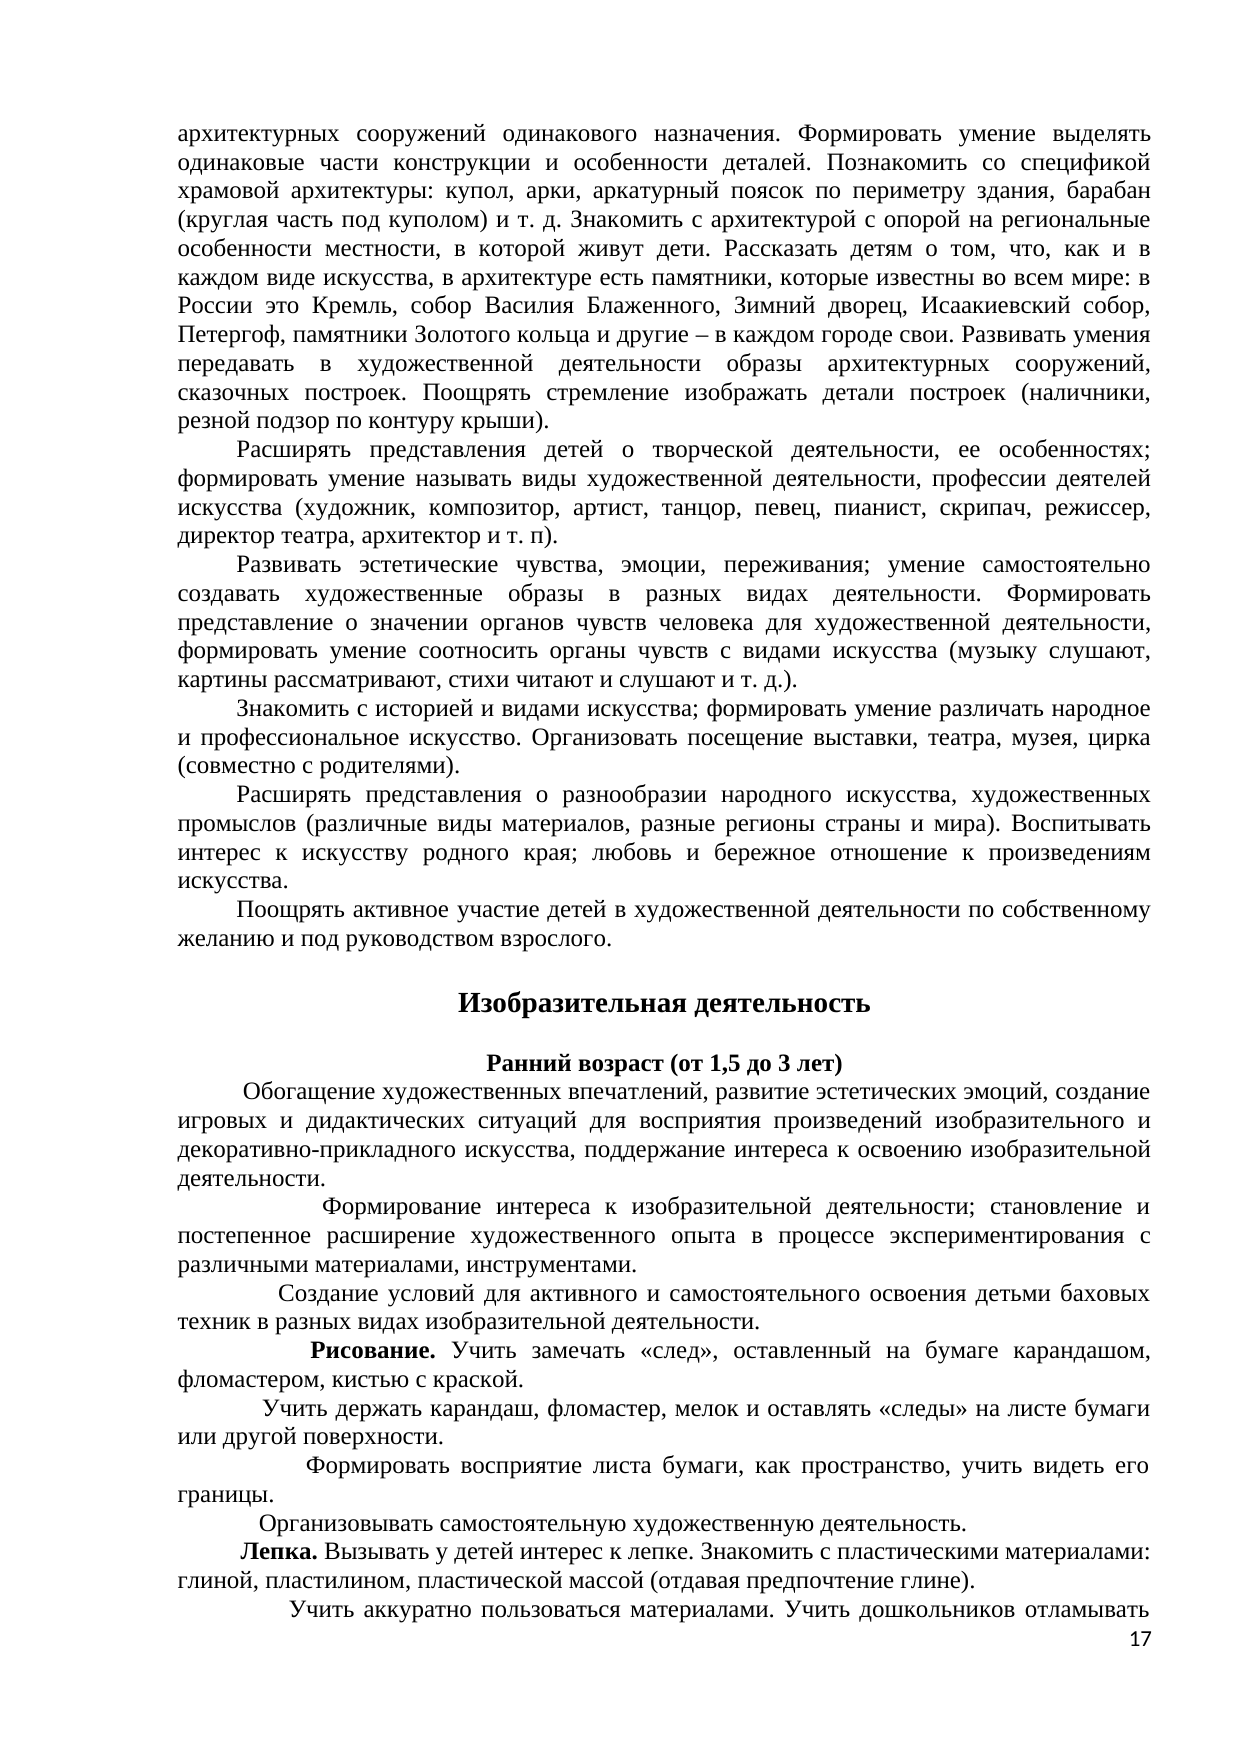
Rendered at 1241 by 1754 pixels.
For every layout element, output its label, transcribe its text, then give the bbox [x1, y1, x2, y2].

text Учить держать карандаш, фломастер, мелок и оставлять «следы» на листе бумаги или другой поверхности. [177, 1393, 1152, 1450]
text Обогащение художественных впечатлений, развитие эстетических эмоций, создание игровых и дидактических ситуаций для восприятия произведений изобразительного и декоративно-прикладного искусства, поддержание интереса к освоению изобразительной деятельности. [177, 1076, 1152, 1191]
text Лепка. Вызывать у детей интерес к лепке. Знакомить с пластическими материалами: глиной, пластилином, пластической массой (отдавая предпочтение глине). [177, 1536, 1152, 1594]
text Формировать восприятие листа бумаги, как пространство, учить видеть его границы. [177, 1450, 1152, 1508]
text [177, 1594, 1152, 1623]
text Создание условий для активного и самостоятельного освоения детьми баховых техник в разных видах изобразительной деятельности. [177, 1278, 1152, 1335]
text Расширять представления детей о творческой деятельности, ее особенностях; формировать умение называть виды художественной деятельности, профессии деятелей искусства (художник, композитор, артист, танцор, певец, пианист, скрипач, режиссер, директор театра, архитектор и т. п). [177, 434, 1152, 549]
text Знакомить с историей и видами искусства; формировать умение различать народное и профессиональное искусство. Организовать посещение выставки, театра, музея, цирка (совместно с родителями). [177, 693, 1152, 779]
text Расширять представления о разнообразии народного искусства, художественных промыслов (различные виды материалов, разные регионы страны и мира). Воспитывать интерес к искусству родного края; любовь и бережное отношение к произведениям искусства. [177, 779, 1152, 894]
text Формирование интереса к изобразительной деятельности; становление и постепенное расширение художественного опыта в процессе экспериментирования с различными материалами, инструментами. [177, 1191, 1152, 1278]
text Рисование. Учить замечать «след», оставленный на бумаге карандашом, фломастером, кистью с краской. [177, 1335, 1152, 1393]
text Развивать эстетические чувства, эмоции, переживания; умение самостоятельно создавать художественные образы в разных видах деятельности. Формировать представление о значении органов чувств человека для художественной деятельности, формировать умение соотносить органы чувств с видами искусства (музыку слушают, картины рассматривают, стихи читают и слушают и т. д.). [177, 549, 1152, 693]
text Поощрять активное участие детей в художественной деятельности по собственному желанию и под руководством взрослого. [177, 894, 1152, 952]
text Ранний возраст (от 1,5 до 3 лет) [177, 1048, 1152, 1076]
subtitle Изобразительная деятельность [177, 985, 1152, 1019]
text Организовывать самостоятельную художественную деятельность. [177, 1508, 1152, 1536]
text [177, 118, 1152, 434]
